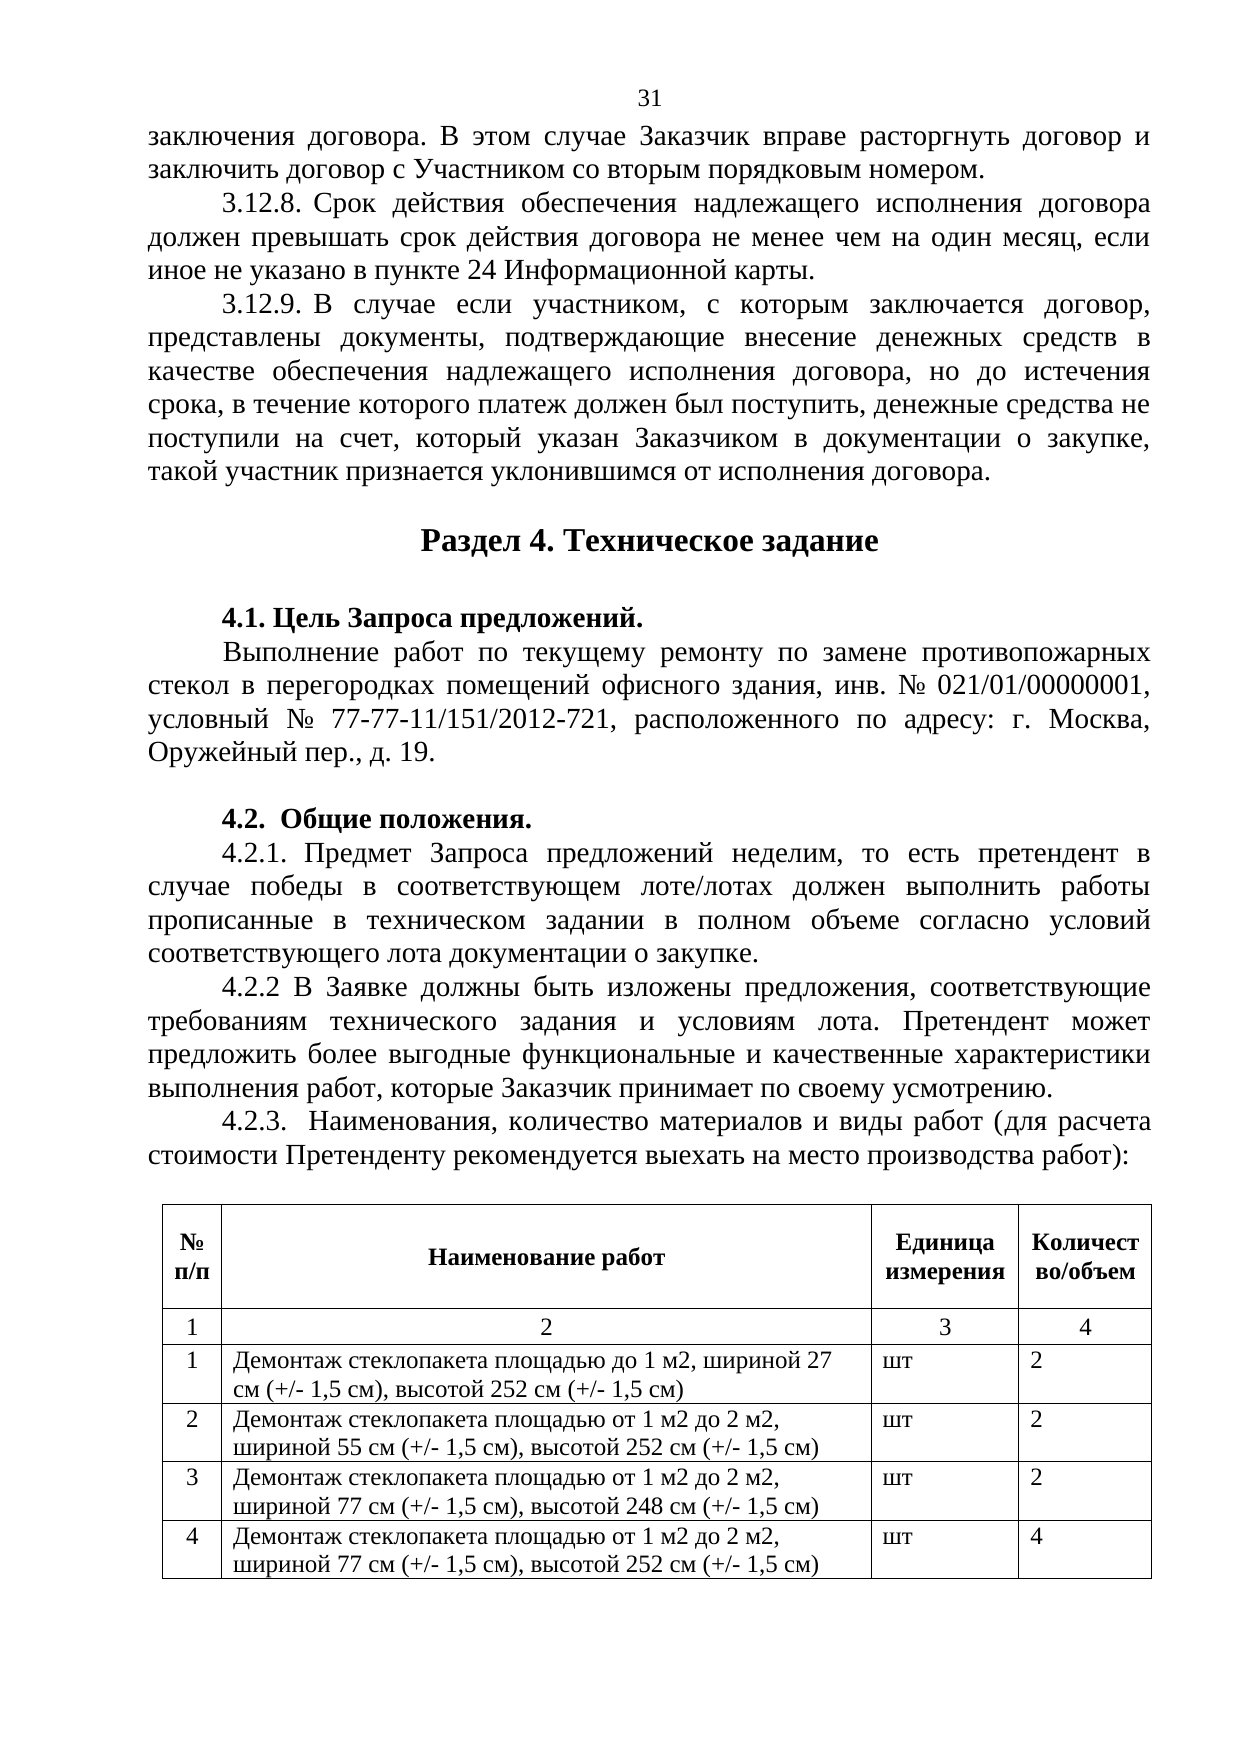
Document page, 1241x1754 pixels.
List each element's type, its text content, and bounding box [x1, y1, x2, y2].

table_cell Демонтаж стеклопакета площадью от 1 м2 до 2 м2, шириной 55 см (+/- 1,5 см), высотой 252 см (+/- 1,5 см) [222, 1404, 871, 1461]
table_header Единица измерения [872, 1205, 1018, 1308]
text 4.2.2 В Заявке должны быть изложены предложения, соответствующие требованиям технического задания и условиям лота. Претендент может предложить более выгодные функциональные и качественные характеристики выполнения работ, которые Заказчик принимает по своему усмотрению. [148, 969, 1152, 1103]
text 4.2.1. Предмет Запроса предложений неделим, то есть претендент в случае победы в соответствующем лоте/лотах должен выполнить работы прописанные в техническом задании в полном объеме согласно условий соответствующего лота документации о закупке. [148, 835, 1152, 969]
table_cell 2 [163, 1404, 221, 1461]
table_cell 3 [872, 1309, 1018, 1344]
table_cell Демонтаж стеклопакета площадью от 1 м2 до 2 м2, шириной 77 см (+/- 1,5 см), высотой 248 см (+/- 1,5 см) [222, 1462, 871, 1520]
table_cell 1 [163, 1345, 221, 1403]
table_cell 2 [222, 1309, 871, 1344]
table_cell шт [872, 1462, 1018, 1520]
table_header № п/п [163, 1205, 221, 1308]
text 4.2.3. Наименования, количество материалов и виды работ (для расчета стоимости Претенденту рекомендуется выехать на место производства работ): [148, 1103, 1152, 1170]
table_cell шт [872, 1521, 1018, 1578]
table_cell Демонтаж стеклопакета площадью от 1 м2 до 2 м2, шириной 77 см (+/- 1,5 см), высотой 252 см (+/- 1,5 см) [222, 1521, 871, 1578]
table_header Количество/объем [1019, 1205, 1151, 1308]
text 4.1. Цель Запроса предложений. [148, 600, 1152, 634]
table_header Наименование работ [222, 1205, 871, 1308]
table_cell 2 [1019, 1462, 1151, 1520]
table_cell шт [872, 1345, 1018, 1403]
table_cell 3 [163, 1462, 221, 1520]
list Срок действия обеспечения надлежащего исполнения договора должен превышать срок действия договора не менее чем на один месяц, если иное не указано в пункте 24 Информационной карты. [148, 185, 1152, 286]
table_cell 4 [163, 1521, 221, 1578]
text Выполнение работ по текущему ремонту по замене противопожарных стекол в перегородках помещений офисного здания, инв. № 021/01/00000001, условный № 77-77-11/151/2012-721, расположенного по адресу: г. Москва, Оружейный пер., д. 19. [148, 634, 1152, 768]
table_cell 2 [1019, 1404, 1151, 1461]
table_cell Демонтаж стеклопакета площадью до 1 м2, шириной 27 см (+/- 1,5 см), высотой 252 см (+/- 1,5 см) [222, 1345, 871, 1403]
list В случае если участником, с которым заключается договор, представлены документы, подтверждающие внесение денежных средств в качестве обеспечения надлежащего исполнения договора, но до истечения срока, в течение которого платеж должен был поступить, денежные средства не поступили на счет, который указан Заказчиком в документации о закупке, такой участник признается уклонившимся от исполнения договора. [148, 286, 1152, 487]
table_cell 4 [1019, 1521, 1151, 1578]
text 4.2. Общие положения. [148, 801, 1152, 835]
table_cell шт [872, 1404, 1018, 1461]
table_cell 2 [1019, 1345, 1151, 1403]
table_cell 1 [163, 1309, 221, 1344]
text Раздел 4. Техническое задание [148, 521, 1152, 559]
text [148, 118, 1152, 185]
table_cell 4 [1019, 1309, 1151, 1344]
